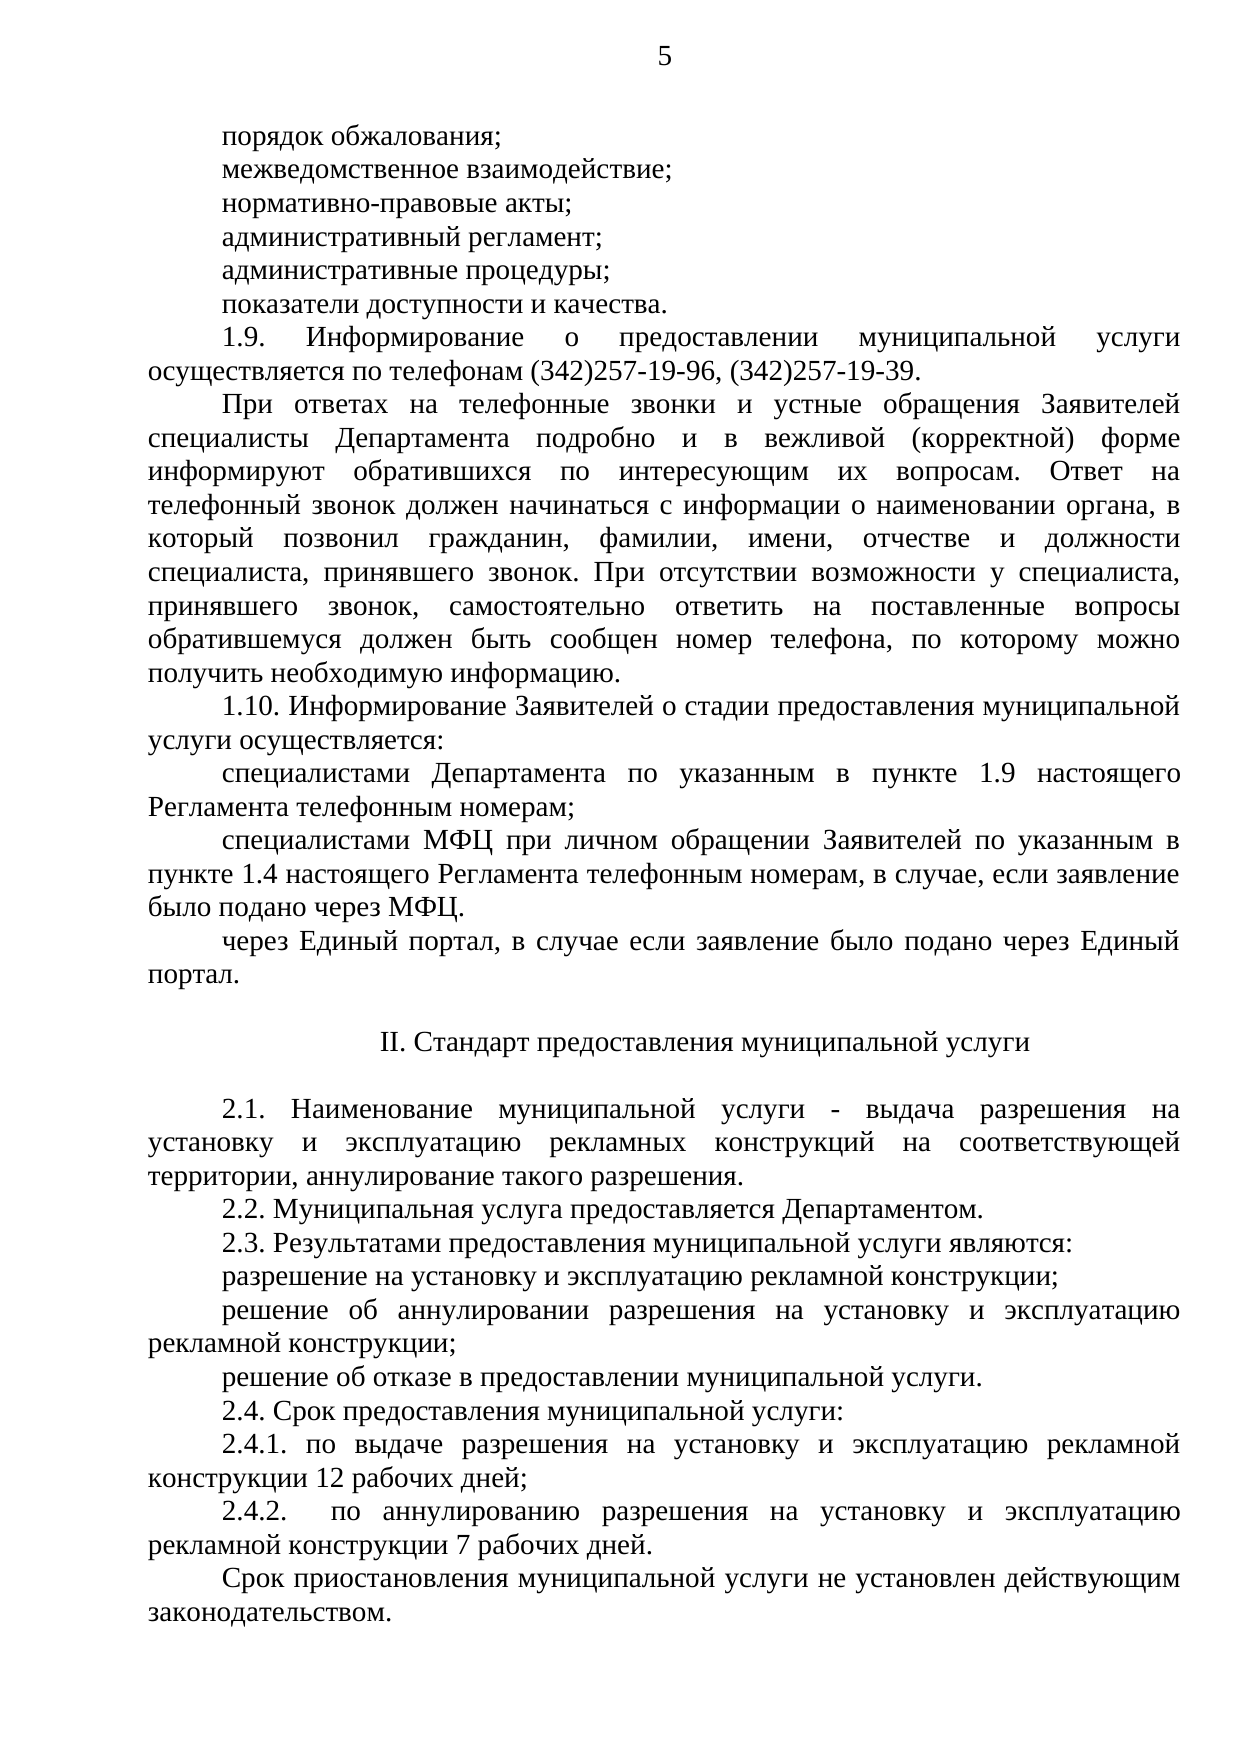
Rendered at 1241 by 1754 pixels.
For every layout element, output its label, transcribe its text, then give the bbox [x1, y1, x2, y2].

text решение об аннулировании разрешения на установку и эксплуатацию рекламной конструкции; [148, 1292, 1181, 1359]
text специалистами МФЦ при личном обращении Заявителей по указанным в пункте 1.4 настоящего Регламента телефонным номерам, в случае, если заявление было подано через МФЦ. [148, 822, 1181, 923]
text порядок обжалования; [148, 118, 1181, 152]
text 2.2. Муниципальная услуга предоставляется Департаментом. [148, 1191, 1181, 1225]
text 1.9. Информирование о предоставлении муниципальной услуги осуществляется по телефонам (342)257-19-96, (342)257-19-39. [148, 319, 1181, 386]
text административные процедуры; [148, 252, 1181, 286]
text административный регламент; [148, 219, 1181, 252]
text 2.4.1. по выдаче разрешения на установку и эксплуатацию рекламной конструкции 12 рабочих дней; [148, 1426, 1181, 1493]
text через Единый портал, в случае если заявление было подано через Единый портал. [148, 923, 1181, 990]
text II. Стандарт предоставления муниципальной услуги [148, 1024, 1181, 1057]
text 1.10. Информирование Заявителей о стадии предоставления муниципальной услуги осуществляется: [148, 688, 1181, 755]
text 2.1. Наименование муниципальной услуги - выдача разрешения на установку и эксплуатацию рекламных конструкций на соответствующей территории, аннулирование такого разрешения. [148, 1091, 1181, 1191]
text межведомственное взаимодействие; [148, 152, 1181, 185]
text специалистами Департамента по указанным в пункте 1.9 настоящего Регламента телефонным номерам; [148, 755, 1181, 822]
text разрешение на установку и эксплуатацию рекламной конструкции; [148, 1258, 1181, 1292]
text 2.4.2. по аннулированию разрешения на установку и эксплуатацию рекламной конструкции 7 рабочих дней. [148, 1493, 1181, 1560]
text 2.3. Результатами предоставления муниципальной услуги являются: [148, 1225, 1181, 1258]
text решение об отказе в предоставлении муниципальной услуги. [148, 1359, 1181, 1393]
text нормативно-правовые акты; [148, 185, 1181, 219]
text Срок приостановления муниципальной услуги не установлен действующим законодательством. [148, 1560, 1181, 1627]
text 2.4. Срок предоставления муниципальной услуги: [148, 1393, 1181, 1426]
text При ответах на телефонные звонки и устные обращения Заявителей специалисты Департамента подробно и в вежливой (корректной) форме информируют обратившихся по интересующим их вопросам. Ответ на телефонный звонок должен начинаться с информации о наименовании органа, в который позвонил гражданин, фамилии, имени, отчестве и должности специалиста, принявшего звонок. При отсутствии возможности у специалиста, принявшего звонок, самостоятельно ответить на поставленные вопросы обратившемуся должен быть сообщен номер телефона, по которому можно получить необходимую информацию. [148, 386, 1181, 688]
text показатели доступности и качества. [148, 286, 1181, 319]
